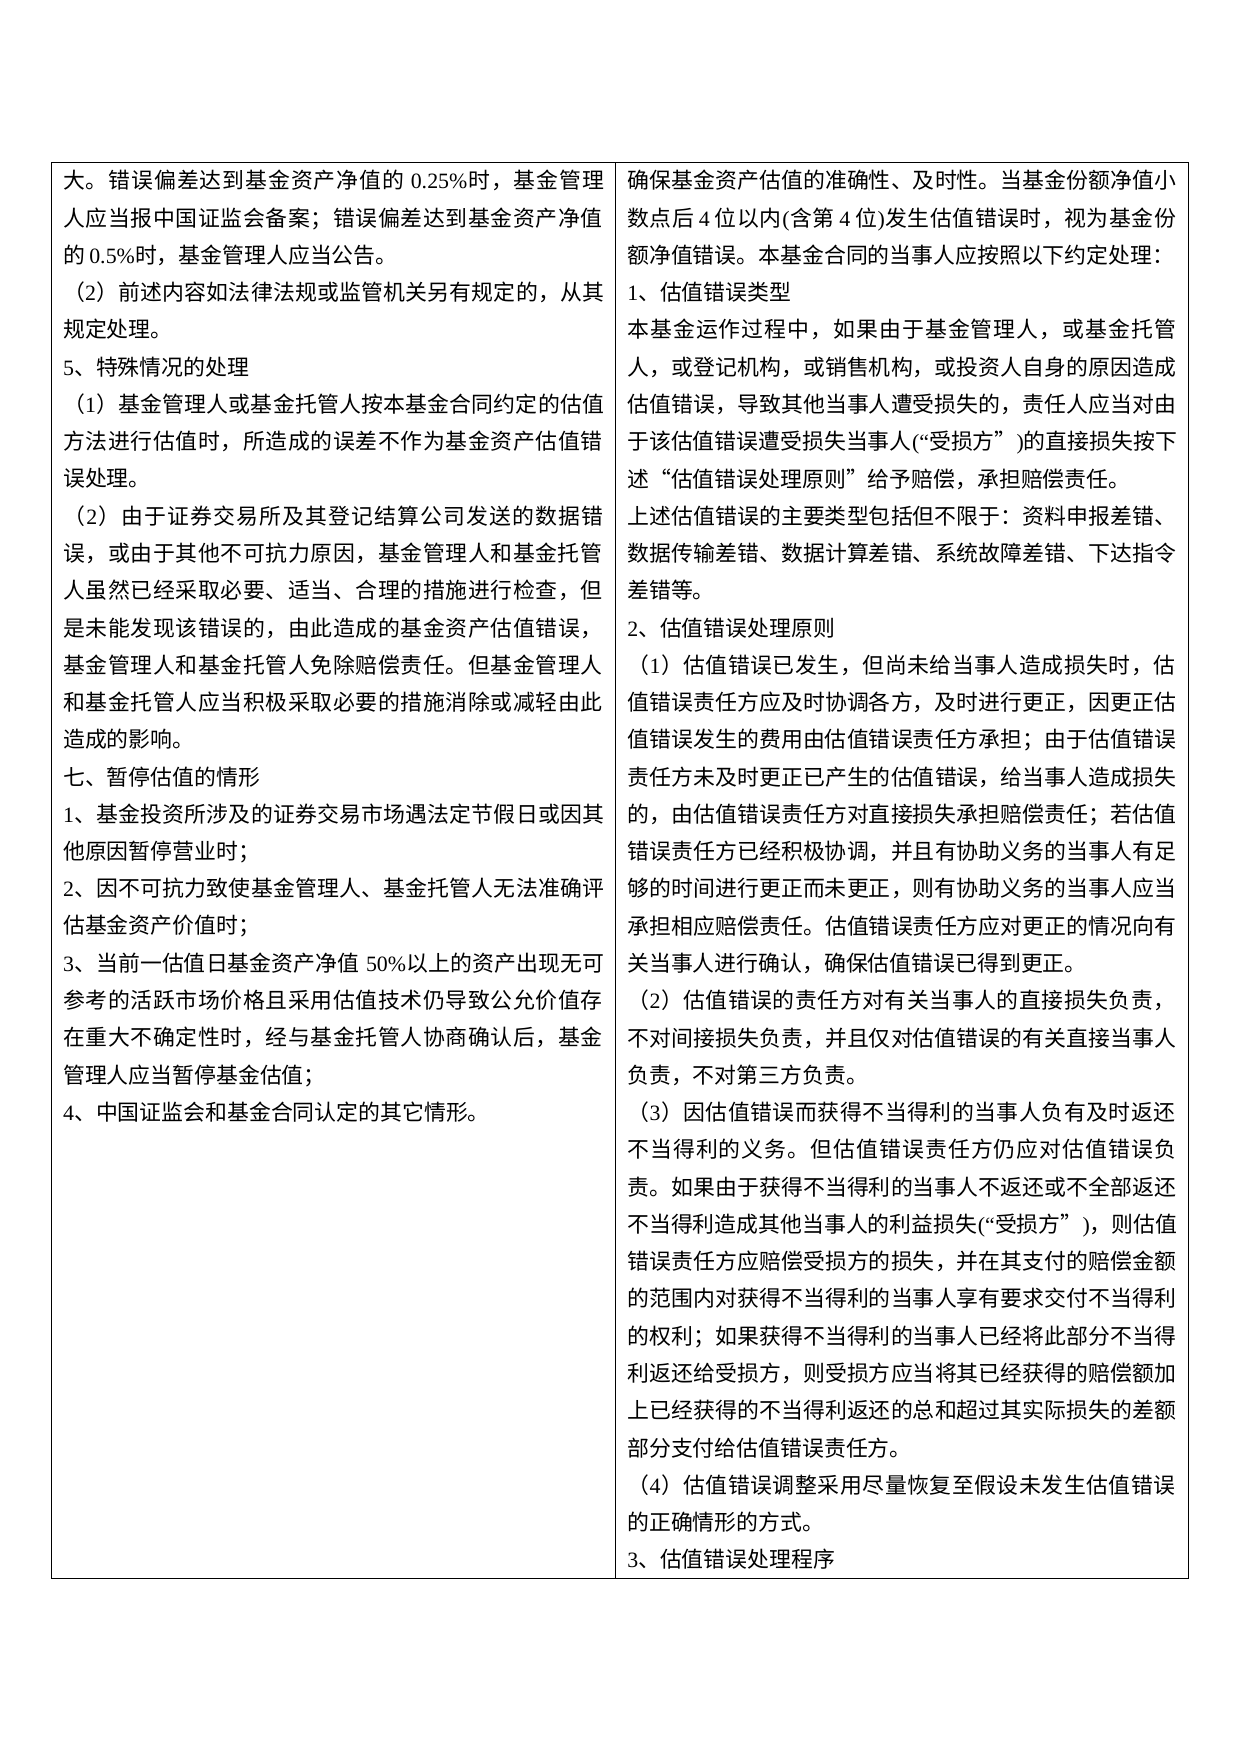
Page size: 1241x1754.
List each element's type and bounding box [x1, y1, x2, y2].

table_cell [616, 163, 1188, 1578]
table_cell [52, 163, 615, 1578]
